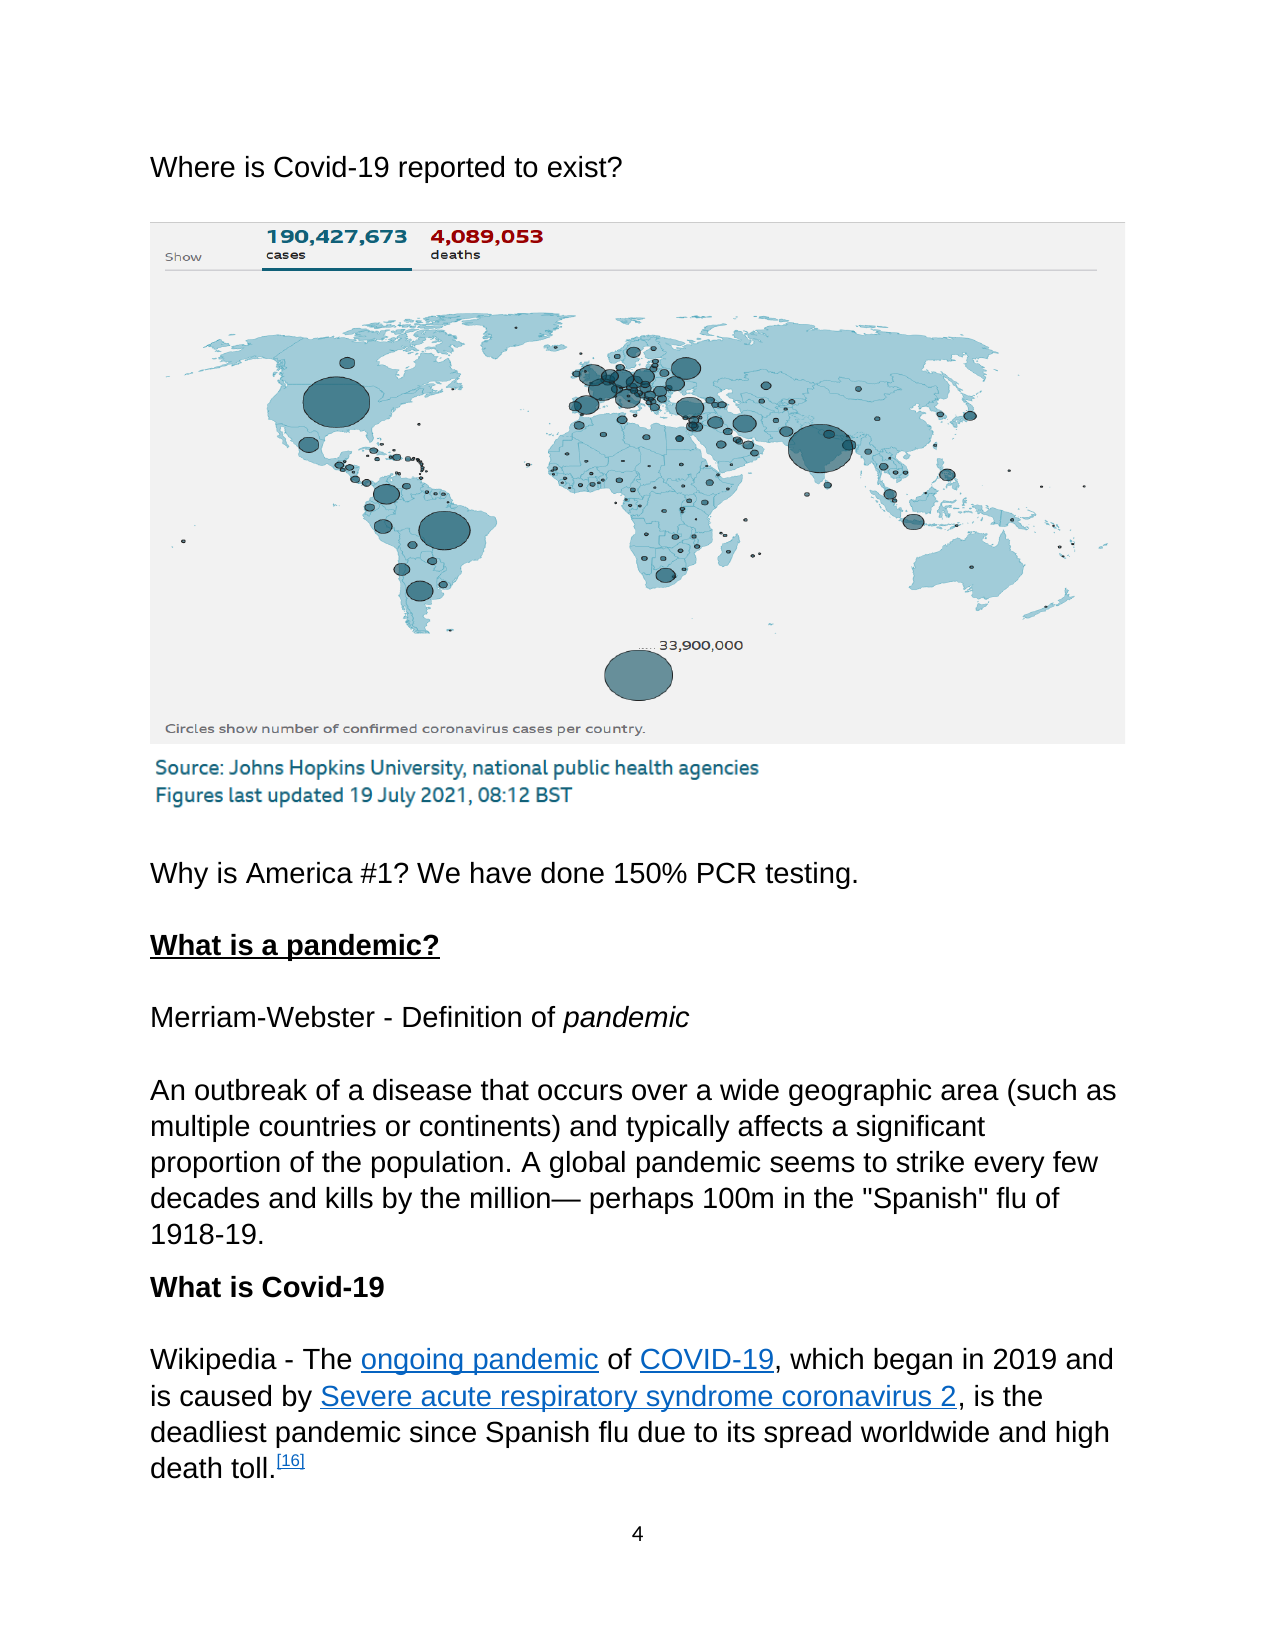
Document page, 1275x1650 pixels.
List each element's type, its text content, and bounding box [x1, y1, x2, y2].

text What is Covid-19 [150, 1270, 1125, 1304]
text An outbreak of a disease that occurs over a wide geographic area (such as multiple countries or continents) and typically affects a significant proportion of the population. A global pandemic seems to strike every few decades and kills by the million— perhaps 100m in the "Spanish" flu of 1918-19. [150, 1073, 1125, 1251]
text What is a pandemic? [150, 928, 1125, 962]
text Merriam-Webster - Definition of pandemic [150, 1000, 1125, 1034]
text Where is Covid-19 reported to exist? [150, 150, 1125, 183]
picture [150, 222, 1125, 744]
picture [150, 745, 792, 818]
text Wikipedia - The ongoing pandemic of COVID-19, which began in 2019 and is caused by Severe acute respiratory syndrome coronavirus 2, is the deadliest pandemic since Spanish flu due to its spread worldwide and high death toll.[16] [150, 1342, 1125, 1484]
text Why is America #1? We have done 150% PCR testing. [150, 856, 1125, 889]
